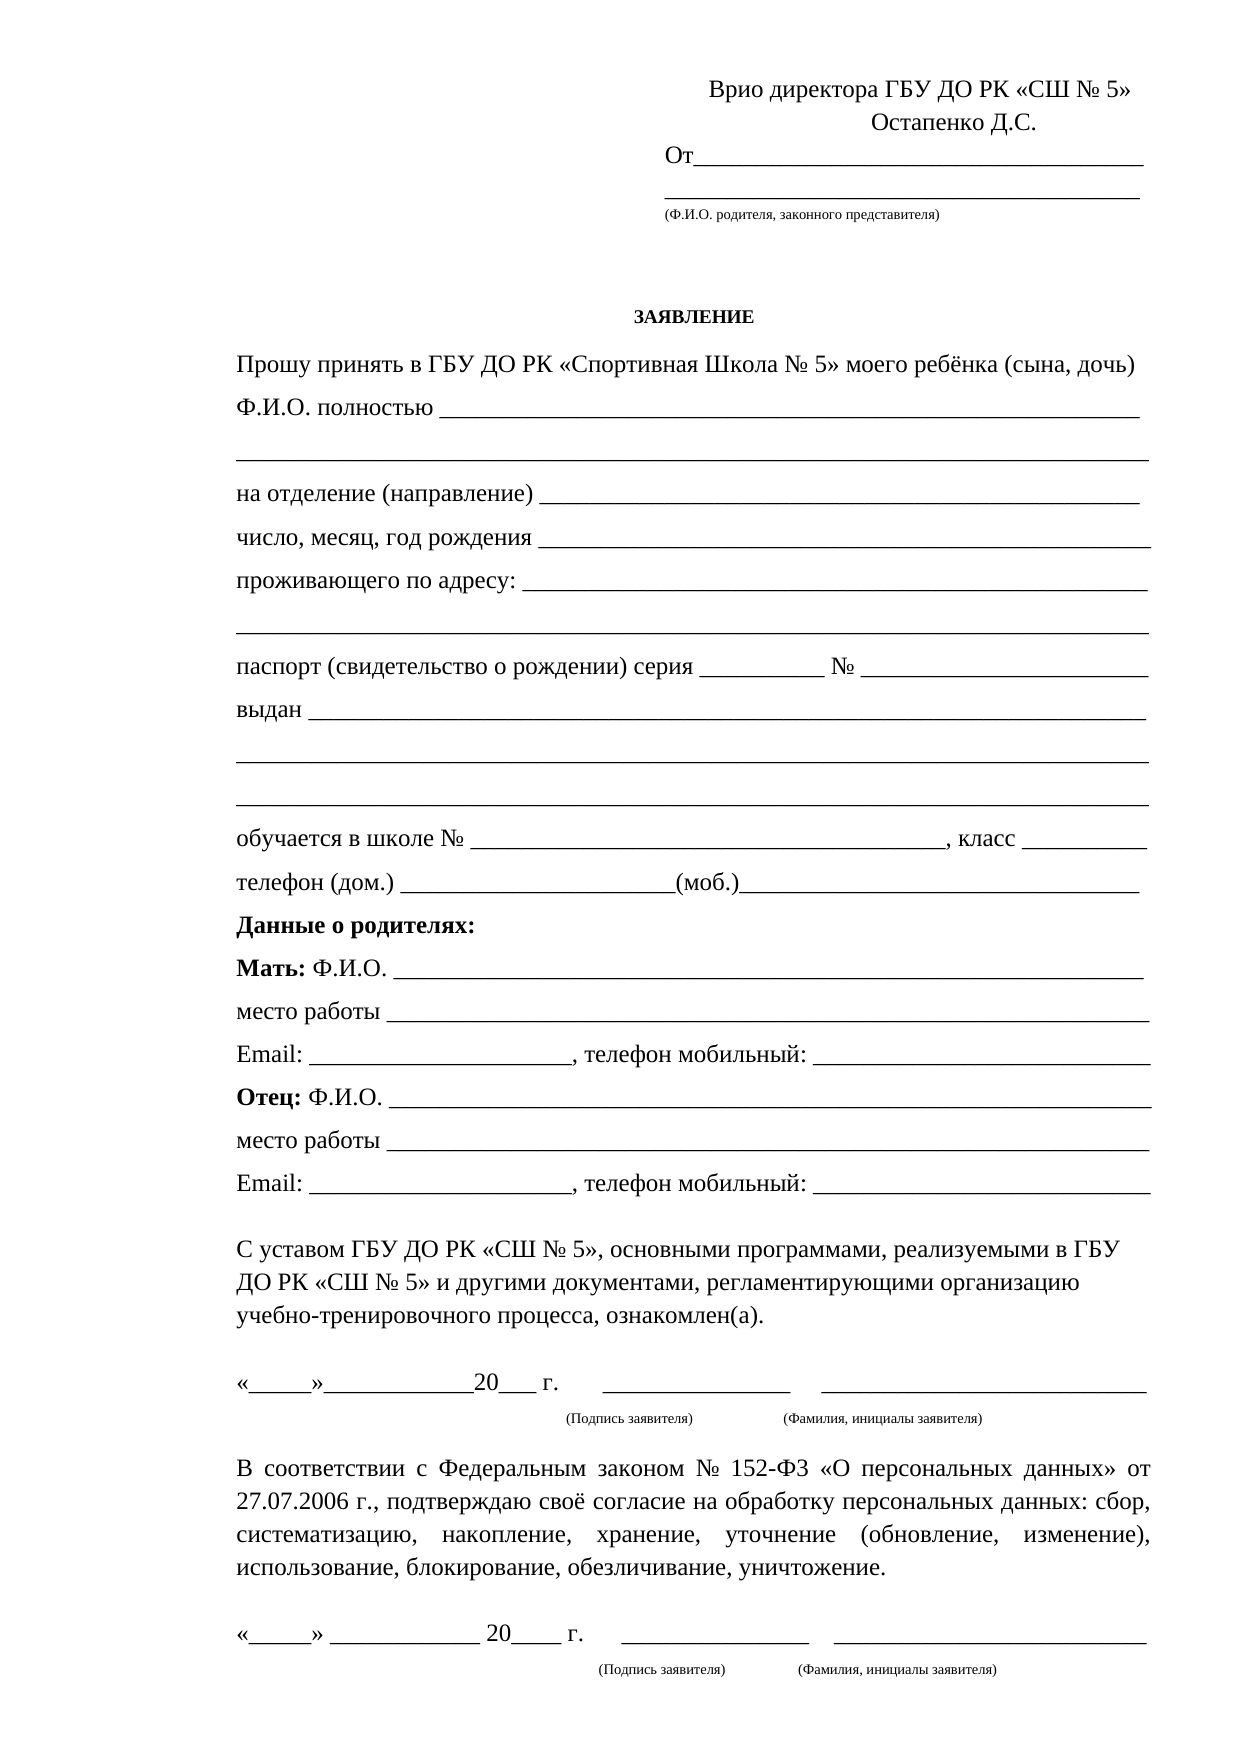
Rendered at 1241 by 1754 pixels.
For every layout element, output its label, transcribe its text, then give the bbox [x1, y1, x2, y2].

text _________________________________________________________________________ [236, 780, 1152, 809]
text В соответствии с Федеральным законом № 152-Ф3 «О персональных данных» от 27.07.2006 г., подтверждаю своё согласие на обработку персональных данных: сбор, систематизацию, накопление, хранение, уточнение (обновление, изменение), использование, блокирование, обезличивание, уничтожение. [236, 1453, 1152, 1581]
text Данные о родителях: [236, 910, 1152, 938]
text (Подпись заявителя) (Фамилия, инициалы заявителя) [236, 1410, 1152, 1438]
text проживающего по адресу: __________________________________________________ _________________________________________________________________________ [236, 565, 1152, 637]
text Email: _____________________, телефон мобильный: ___________________________ [236, 1168, 1152, 1197]
text С уставом ГБУ ДО РК «СШ № 5», основными программами, реализуемыми в ГБУ ДО РК «СШ № 5» и другими документами, регламентирующими организацию учебно-тренировочного процесса, ознакомлен(а). [236, 1234, 1152, 1329]
text ЗАЯВЛЕНИЕ [236, 305, 1152, 343]
text «_____» ____________ 20____ г. _______________ _________________________ [236, 1618, 1152, 1647]
text Отец: Ф.И.О. _____________________________________________________________ [236, 1082, 1152, 1111]
text паспорт (свидетельство о рождении) серия __________ № _______________________ [236, 651, 1152, 680]
text Врио директора ГБУ ДО РК «СШ № 5» [664, 74, 1152, 103]
text «_____»____________20___ г. _______________ __________________________ [236, 1367, 1152, 1395]
text число, месяц, год рождения _________________________________________________ [236, 522, 1152, 550]
text (Подпись заявителя) (Фамилия, инициалы заявителя) [236, 1661, 1152, 1690]
text телефон (дом.) ______________________(моб.)________________________________ [236, 867, 1152, 895]
text (Ф.И.О. родителя, законного представителя) [664, 206, 1152, 235]
text место работы _____________________________________________________________ [236, 996, 1152, 1025]
text Email: _____________________, телефон мобильный: ___________________________ [236, 1039, 1152, 1068]
text От__________________________________________________________________________ [664, 140, 1152, 202]
text обучается в школе № ______________________________________, класс __________ [236, 823, 1152, 852]
text выдан ___________________________________________________________________ [236, 694, 1152, 723]
text _________________________________________________________________________ [236, 737, 1152, 766]
text Прошу принять в ГБУ ДО РК «Спортивная Школа № 5» моего ребёнка (сына, дочь) [236, 349, 1152, 378]
text Остапенко Д.С. [664, 107, 1152, 136]
text _________________________________________________________________________на отделение (направление) ________________________________________________ [236, 435, 1152, 507]
text место работы _____________________________________________________________ [236, 1125, 1152, 1154]
text Мать: Ф.И.О. ____________________________________________________________ [236, 953, 1152, 982]
text Ф.И.О. полностью ________________________________________________________ [236, 392, 1152, 421]
